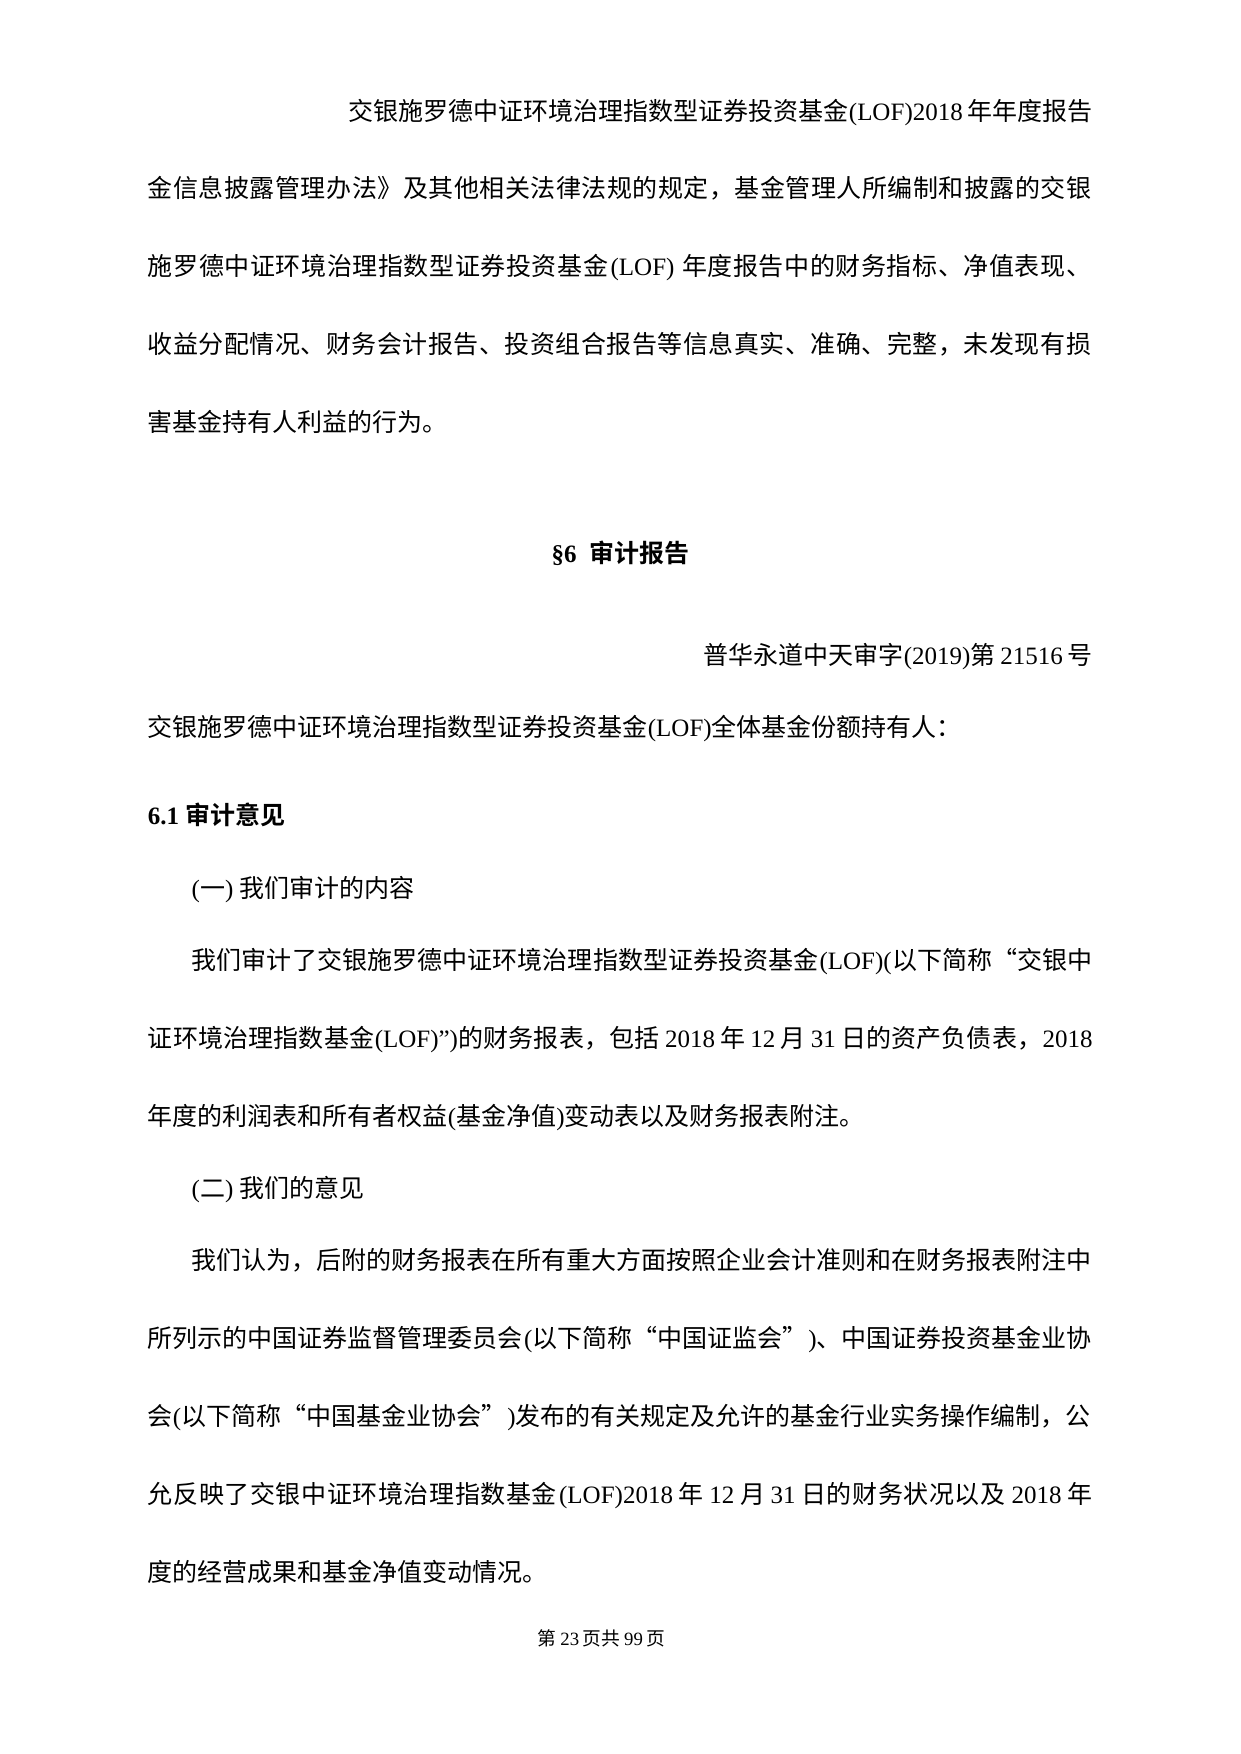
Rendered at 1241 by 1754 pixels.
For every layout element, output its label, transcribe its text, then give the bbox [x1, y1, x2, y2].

text 我们认为，后附的财务报表在所有重大方面按照企业会计准则和在财务报表附注中所列示的中国证券监督管理委员会(以下简称“中国证监会”)、中国证券投资基金业协会(以下简称“中国基金业协会”)发布的有关规定及允许的基金行业实务操作编制，公允反映了交银中证环境治理指数基金(LOF)2018年12月31日的财务状况以及2018年度的经营成果和基金净值变动情况。 [148, 1226, 1092, 1603]
text 交银施罗德中证环境治理指数型证券投资基金(LOF)全体基金份额持有人： [148, 693, 1092, 758]
text 普华永道中天审字(2019)第21516号 [148, 621, 1092, 686]
text (二) 我们的意见 [148, 1154, 1092, 1219]
text 我们审计了交银施罗德中证环境治理指数型证券投资基金(LOF)(以下简称“交银中证环境治理指数基金(LOF)”)的财务报表，包括2018年12月31日的资产负债表，2018年度的利润表和所有者权益(基金净值)变动表以及财务报表附注。 [148, 926, 1092, 1147]
subtitle 6.1 审计意见 [148, 781, 1092, 846]
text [148, 154, 1092, 453]
subtitle §6 审计报告 [148, 534, 1092, 570]
text (一) 我们审计的内容 [148, 854, 1092, 919]
